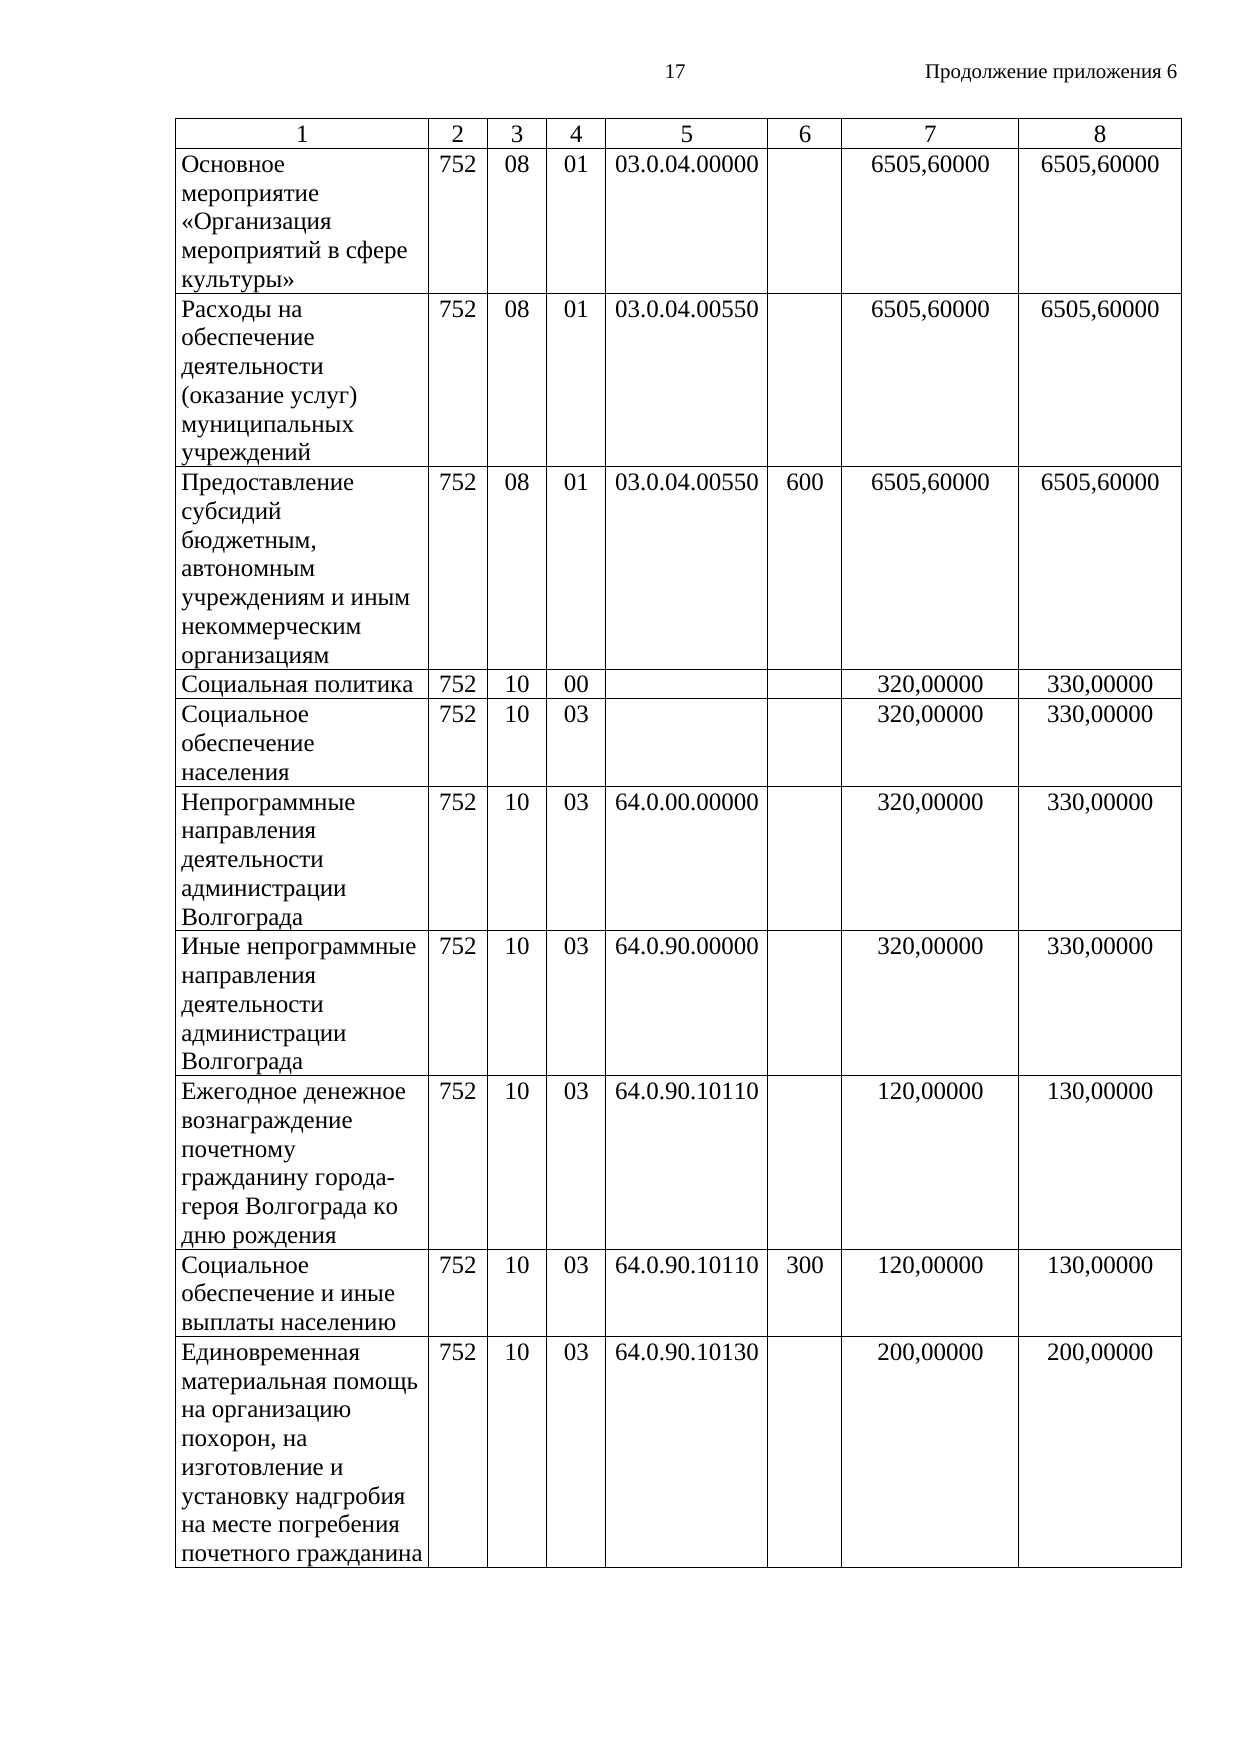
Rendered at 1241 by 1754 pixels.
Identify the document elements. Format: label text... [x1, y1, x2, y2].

table_header 1 [176, 119, 428, 148]
table_cell 752 [429, 1337, 487, 1567]
table_cell 330,00000 [1019, 670, 1181, 698]
table_cell 320,00000 [842, 931, 1018, 1075]
table_cell 03 [547, 1076, 605, 1249]
table_cell 320,00000 [842, 699, 1018, 786]
table_cell 752 [429, 787, 487, 930]
table_cell 03 [547, 1337, 605, 1567]
table_cell 03 [547, 699, 605, 786]
table_cell 6505,60000 [1019, 149, 1181, 293]
table_cell 10 [488, 1250, 546, 1336]
table_cell 6505,60000 [842, 467, 1018, 668]
table_cell 6505,60000 [1019, 467, 1181, 668]
table_cell 64.0.90.10130 [606, 1337, 767, 1567]
table_cell 752 [429, 467, 487, 668]
table_cell 10 [488, 931, 546, 1075]
table_cell Расходы на обеспечение деятельности (оказание услуг) муниципальных учреждений [176, 294, 428, 466]
table_cell 10 [488, 670, 546, 698]
table_cell 320,00000 [842, 787, 1018, 930]
table_cell 10 [488, 699, 546, 786]
table_cell 64.0.90.00000 [606, 931, 767, 1075]
table_cell 03 [547, 787, 605, 930]
table_cell 64.0.90.10110 [606, 1250, 767, 1336]
table_cell 600 [768, 467, 841, 668]
table_cell 752 [429, 1250, 487, 1336]
table_cell 08 [488, 149, 546, 293]
table_cell Социальное обеспечение и иные выплаты населению [176, 1250, 428, 1336]
table_cell [768, 670, 841, 698]
table_cell 752 [429, 1076, 487, 1249]
table_cell [606, 699, 767, 786]
table_cell [606, 670, 767, 698]
table_cell 752 [429, 294, 487, 466]
table_cell 03.0.04.00000 [606, 149, 767, 293]
table_cell 10 [488, 787, 546, 930]
table_cell 752 [429, 699, 487, 786]
table_cell 03.0.04.00550 [606, 467, 767, 668]
table_cell 6505,60000 [1019, 294, 1181, 466]
table_cell Иные непрограммные направления деятельности администрации Волгограда [176, 931, 428, 1075]
table_cell 01 [547, 294, 605, 466]
table_cell 00 [547, 670, 605, 698]
table_cell [768, 149, 841, 293]
table_cell 200,00000 [1019, 1337, 1181, 1567]
table_cell 752 [429, 670, 487, 698]
table_cell 64.0.00.00000 [606, 787, 767, 930]
table_header 8 [1019, 119, 1181, 148]
table_cell 03 [547, 931, 605, 1075]
table_cell [768, 699, 841, 786]
table_header 2 [429, 119, 487, 148]
table_cell Непрограммные направления деятельности администрации Волгограда [176, 787, 428, 930]
table_cell [768, 1337, 841, 1567]
table_cell 330,00000 [1019, 699, 1181, 786]
table_cell 300 [768, 1250, 841, 1336]
table_cell 120,00000 [842, 1250, 1018, 1336]
table_header 5 [606, 119, 767, 148]
table_cell Единовременная материальная помощь на организацию похорон, на изготовление и установку надгробия на месте погребения почетного гражданина [176, 1337, 428, 1567]
table_cell 200,00000 [842, 1337, 1018, 1567]
table_cell 330,00000 [1019, 787, 1181, 930]
table_header 6 [768, 119, 841, 148]
table_cell 01 [547, 467, 605, 668]
table_cell 10 [488, 1337, 546, 1567]
table_cell 752 [429, 931, 487, 1075]
table_cell 08 [488, 467, 546, 668]
table_cell 330,00000 [1019, 931, 1181, 1075]
table_cell Основное мероприятие «Организация мероприятий в сфере культуры» [176, 149, 428, 293]
table_cell Социальное обеспечение населения [176, 699, 428, 786]
table_cell 01 [547, 149, 605, 293]
table_header 4 [547, 119, 605, 148]
table_cell 03.0.04.00550 [606, 294, 767, 466]
table_cell Предоставление субсидий бюджетным, автономным учреждениям и иным некоммерческим организациям [176, 467, 428, 668]
table_cell Социальная политика [176, 670, 428, 698]
table_cell [768, 931, 841, 1075]
table_cell 320,00000 [842, 670, 1018, 698]
table_header 3 [488, 119, 546, 148]
table_cell 08 [488, 294, 546, 466]
table_cell [768, 787, 841, 930]
table_cell Ежегодное денежное вознаграждение почетному гражданину города-героя Волгограда ко дню рождения [176, 1076, 428, 1249]
table_cell 64.0.90.10110 [606, 1076, 767, 1249]
table_cell 6505,60000 [842, 294, 1018, 466]
table_cell 03 [547, 1250, 605, 1336]
table_cell 752 [429, 149, 487, 293]
table_cell 10 [488, 1076, 546, 1249]
table_cell 6505,60000 [842, 149, 1018, 293]
table_cell 130,00000 [1019, 1076, 1181, 1249]
table_header 7 [842, 119, 1018, 148]
table_cell [768, 1076, 841, 1249]
table_cell 130,00000 [1019, 1250, 1181, 1336]
table_cell 120,00000 [842, 1076, 1018, 1249]
table_cell [768, 294, 841, 466]
